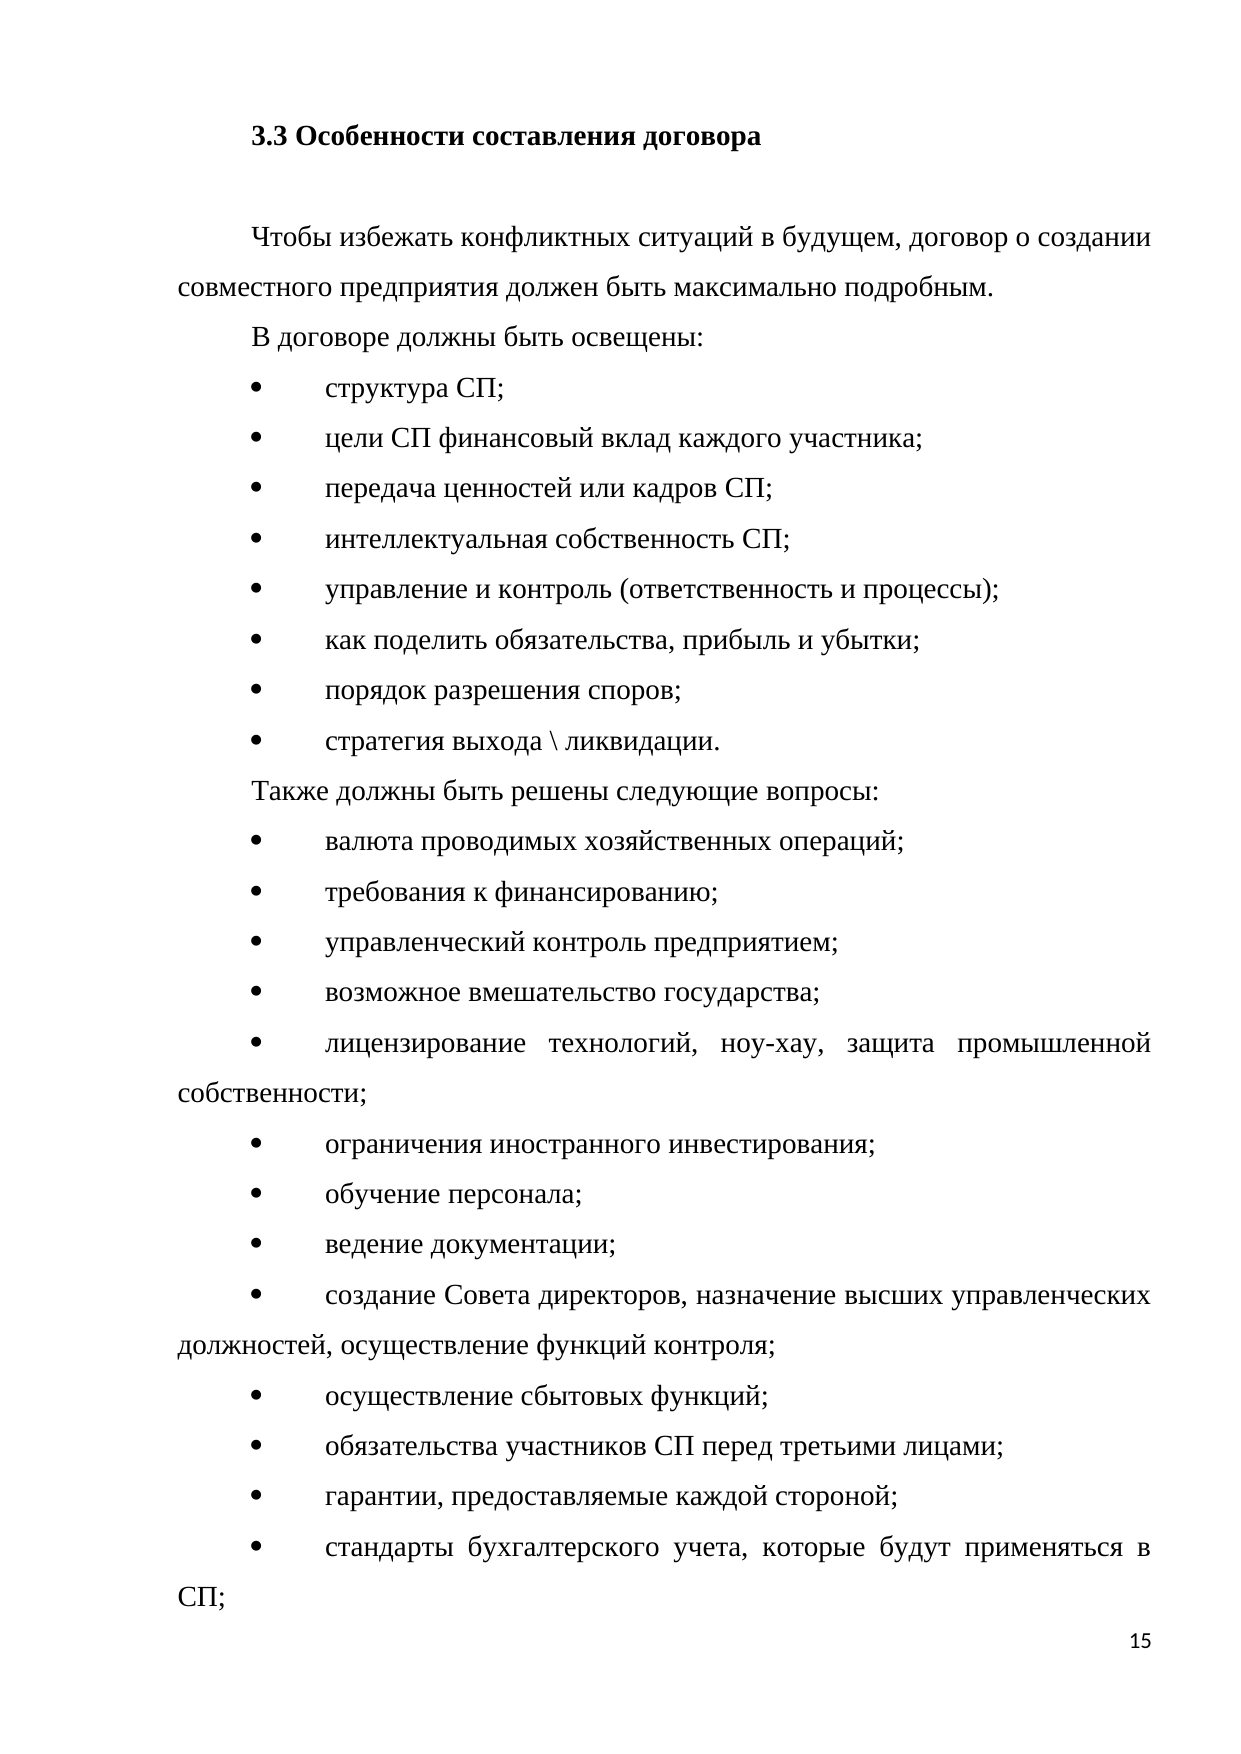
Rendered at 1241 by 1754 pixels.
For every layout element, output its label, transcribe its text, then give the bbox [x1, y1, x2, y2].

list структура СП; [177, 370, 1152, 403]
subtitle 3.3 Особенности составления договора [177, 118, 1152, 152]
list обучение персонала; [177, 1176, 1152, 1210]
list управленческий контроль предприятием; [177, 924, 1152, 958]
list валюта проводимых хозяйственных операций; [177, 823, 1152, 857]
text Чтобы избежать конфликтных ситуаций в будущем, договор о создании совместного предприятия должен быть максимально подробным. [177, 219, 1152, 303]
list как поделить обязательства, прибыль и убытки; [177, 622, 1152, 655]
list создание Совета директоров, назначение высших управленческих должностей, осуществление функций контроля; [177, 1277, 1152, 1361]
text В договоре должны быть освещены: [177, 319, 1152, 353]
text Также должны быть решены следующие вопросы: [177, 773, 1152, 807]
list интеллектуальная собственность СП; [177, 521, 1152, 554]
list стандарты бухгалтерского учета, которые будут применяться в СП; [177, 1529, 1152, 1613]
list передача ценностей или кадров СП; [177, 471, 1152, 504]
list порядок разрешения споров; [177, 672, 1152, 706]
list возможное вмешательство государства; [177, 974, 1152, 1008]
list управление и контроль (ответственность и процессы); [177, 571, 1152, 605]
list обязательства участников СП перед третьими лицами; [177, 1428, 1152, 1462]
list цели СП финансовый вклад каждого участника; [177, 420, 1152, 454]
list гарантии, предоставляемые каждой стороной; [177, 1478, 1152, 1512]
list лицензирование технологий, ноу-хау, защита промышленной собственности; [177, 1025, 1152, 1109]
list стратегия выхода \ ликвидации. [177, 723, 1152, 756]
list требования к финансированию; [177, 874, 1152, 907]
list ограничения иностранного инвестирования; [177, 1126, 1152, 1159]
list ведение документации; [177, 1227, 1152, 1260]
list осуществление сбытовых функций; [177, 1378, 1152, 1411]
